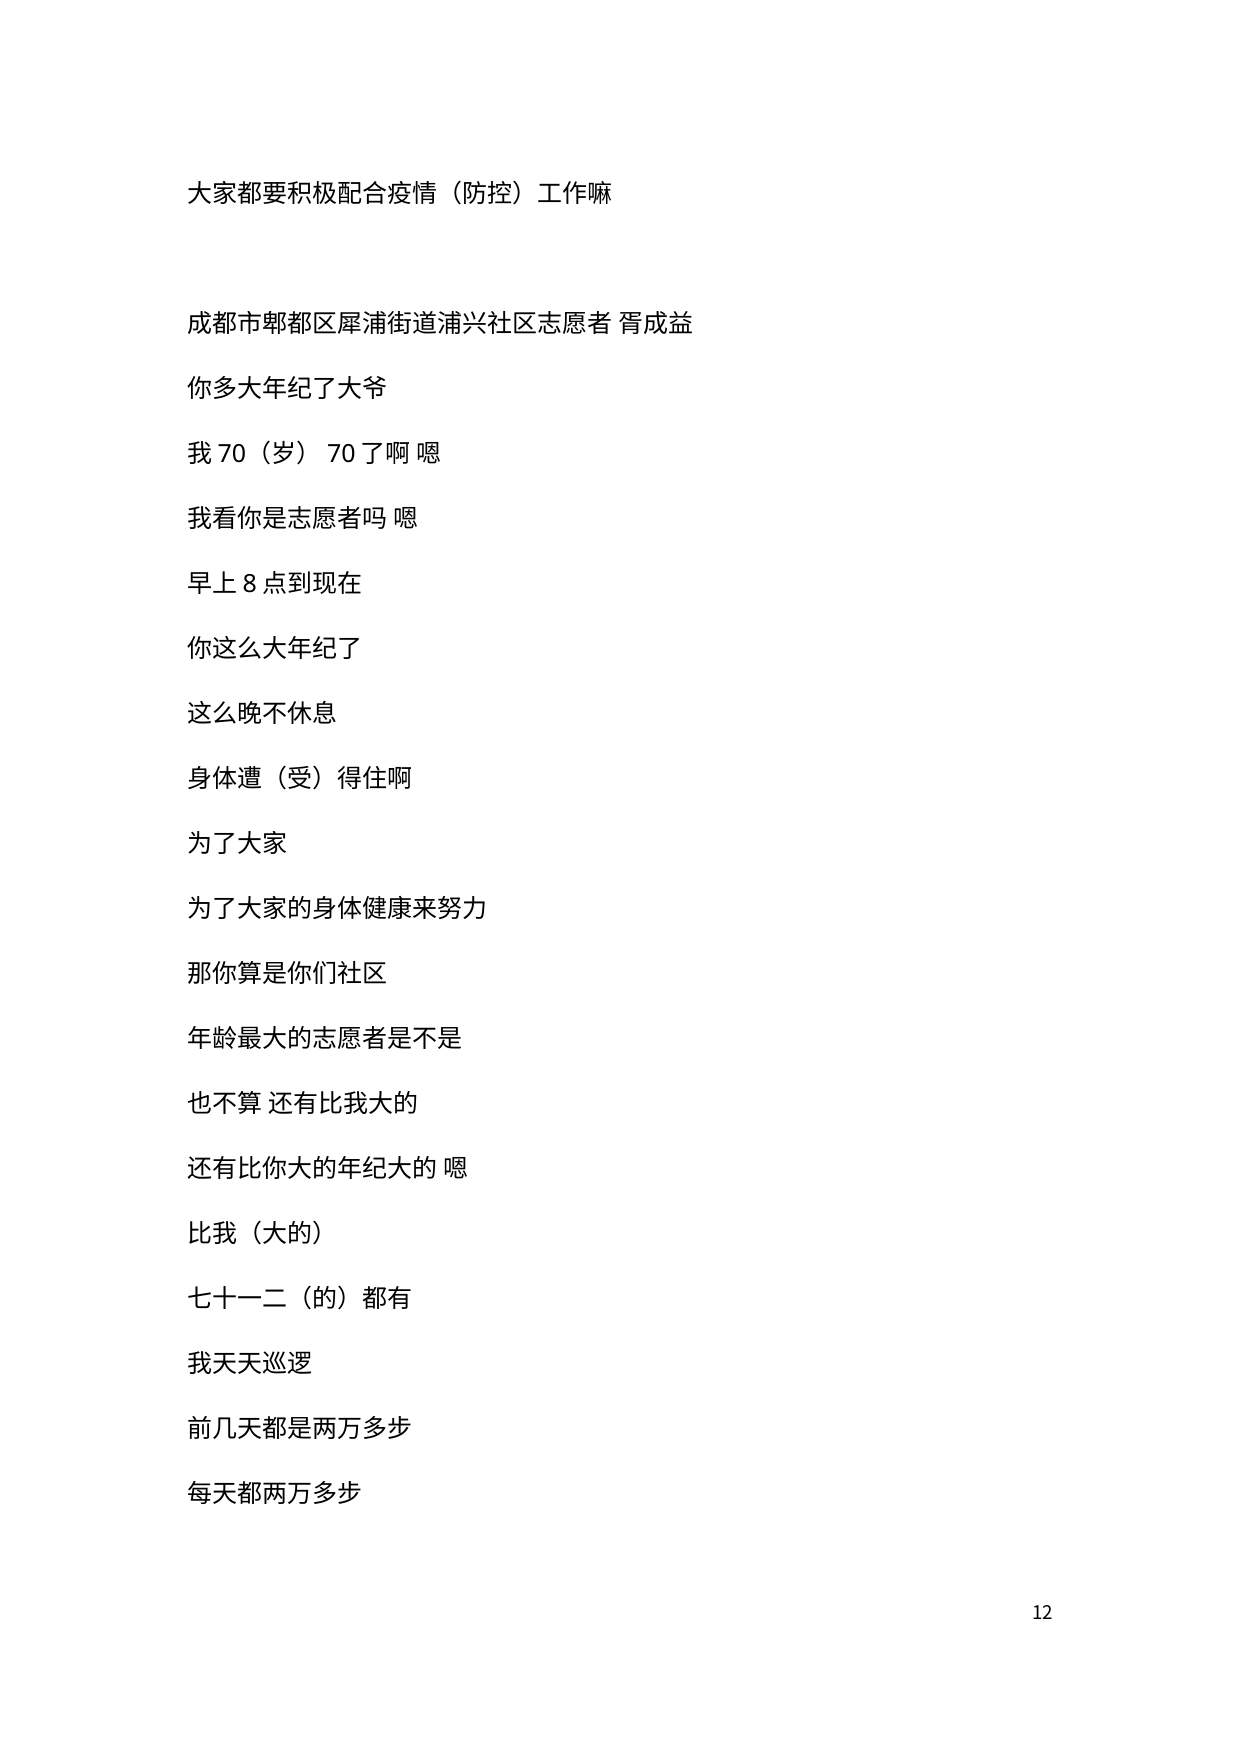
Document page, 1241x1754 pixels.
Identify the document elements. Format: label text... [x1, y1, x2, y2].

text 成都市郫都区犀浦街道浦兴社区志愿者 胥成益 你多大年纪了大爷 我70（岁） 70了啊 嗯 我看你是志愿者吗 嗯 早上8点到现在 你这么大年纪了 [187, 289, 1053, 679]
text 年龄最大的志愿者是不是 也不算 还有比我大的 还有比你大的年纪大的 嗯 比我（大的） [187, 1004, 1053, 1264]
text 七十一二（的）都有 我天天巡逻 前几天都是两万多步 每天都两万多步 [187, 1264, 1053, 1524]
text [187, 159, 1053, 289]
text 这么晚不休息 身体遭（受）得住啊 为了大家 为了大家的身体健康来努力 那你算是你们社区 [187, 679, 1053, 1004]
